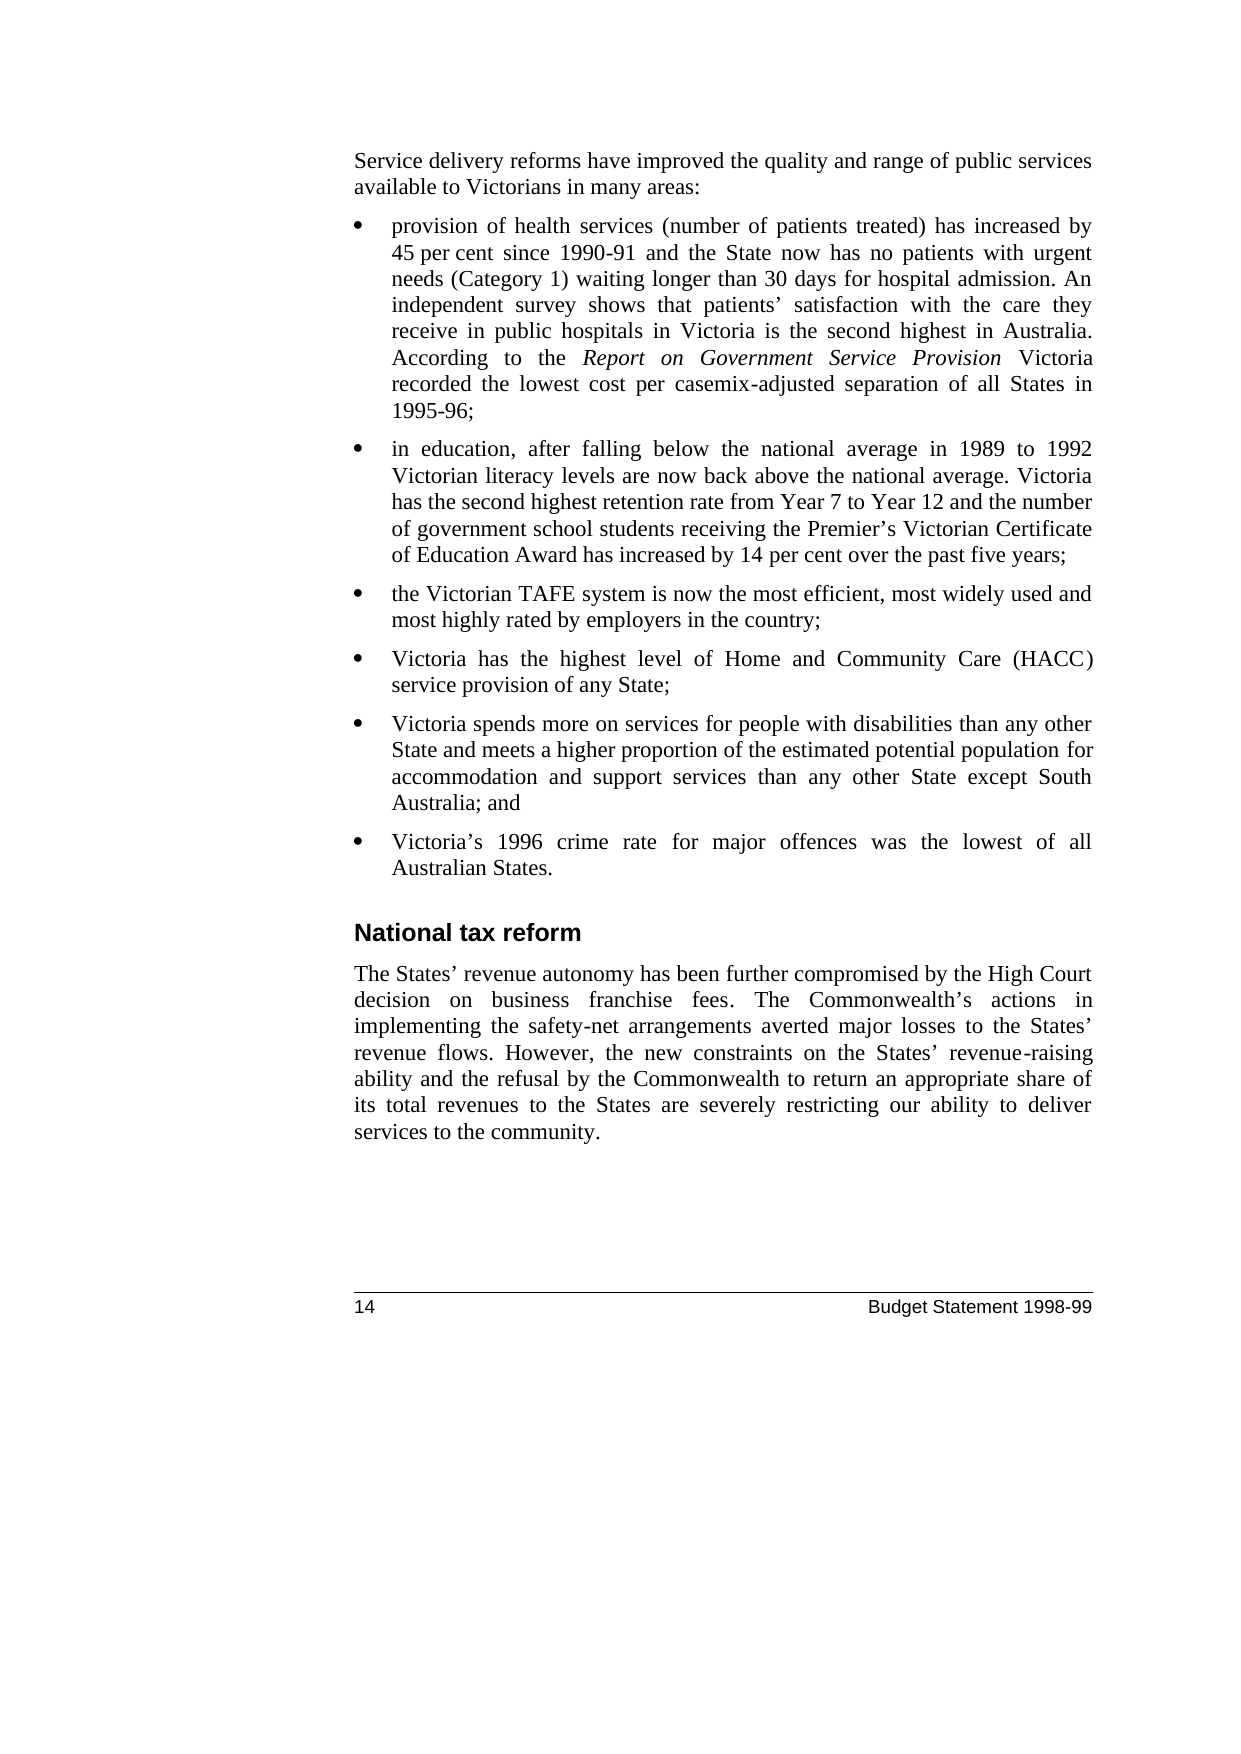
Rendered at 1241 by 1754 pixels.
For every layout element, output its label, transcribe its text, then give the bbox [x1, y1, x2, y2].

list in education, after falling below the national average in 1989 to 1992 Victorian literacy levels are now back above the national average. Victoria has the second highest retention rate from Year 7 to Year 12 and the number of government school students receiving the Premier’s Victorian Certificate of Education Award has increased by 14 per cent over the past five years; [354, 436, 1093, 567]
list Victoria has the highest level of Home and Community Care (HACC) service provision of any State; [354, 645, 1093, 698]
list provision of health services (number of patients treated) has increased by 45 per cent since 1990-91 and the State now has no patients with urgent needs (Category 1) waiting longer than 30 days for hospital admission. An independent survey shows that patients’ satisfaction with the care they receive in public hospitals in Victoria is the second highest in Australia. According to the Report on Government Service Provision Victoria recorded the lowest cost per casemix-adjusted separation of all States in 1995-96; [354, 212, 1093, 423]
list Victoria’s 1996 crime rate for major offences was the lowest of all Australian States. [354, 828, 1093, 881]
text The States’ revenue autonomy has been further compromised by the High Court decision on business franchise fees. The Commonwealth’s actions in implementing the safety-net arrangements averted major losses to the States’ revenue flows. However, the new constraints on the States’ revenue-raising ability and the refusal by the Commonwealth to return an appropriate share of its total revenues to the States are severely restricting our ability to deliver services to the community. [354, 959, 1093, 1144]
subtitle National tax reform [354, 918, 1093, 947]
list the Victorian TAFE system is now the most efficient, most widely used and most highly rated by employers in the country; [354, 580, 1093, 632]
text Service delivery reforms have improved the quality and range of public services available to Victorians in many areas: [354, 147, 1093, 200]
list Victoria spends more on services for people with disabilities than any other State and meets a higher proportion of the estimated potential population for accommodation and support services than any other State except South Australia; and [354, 710, 1093, 816]
